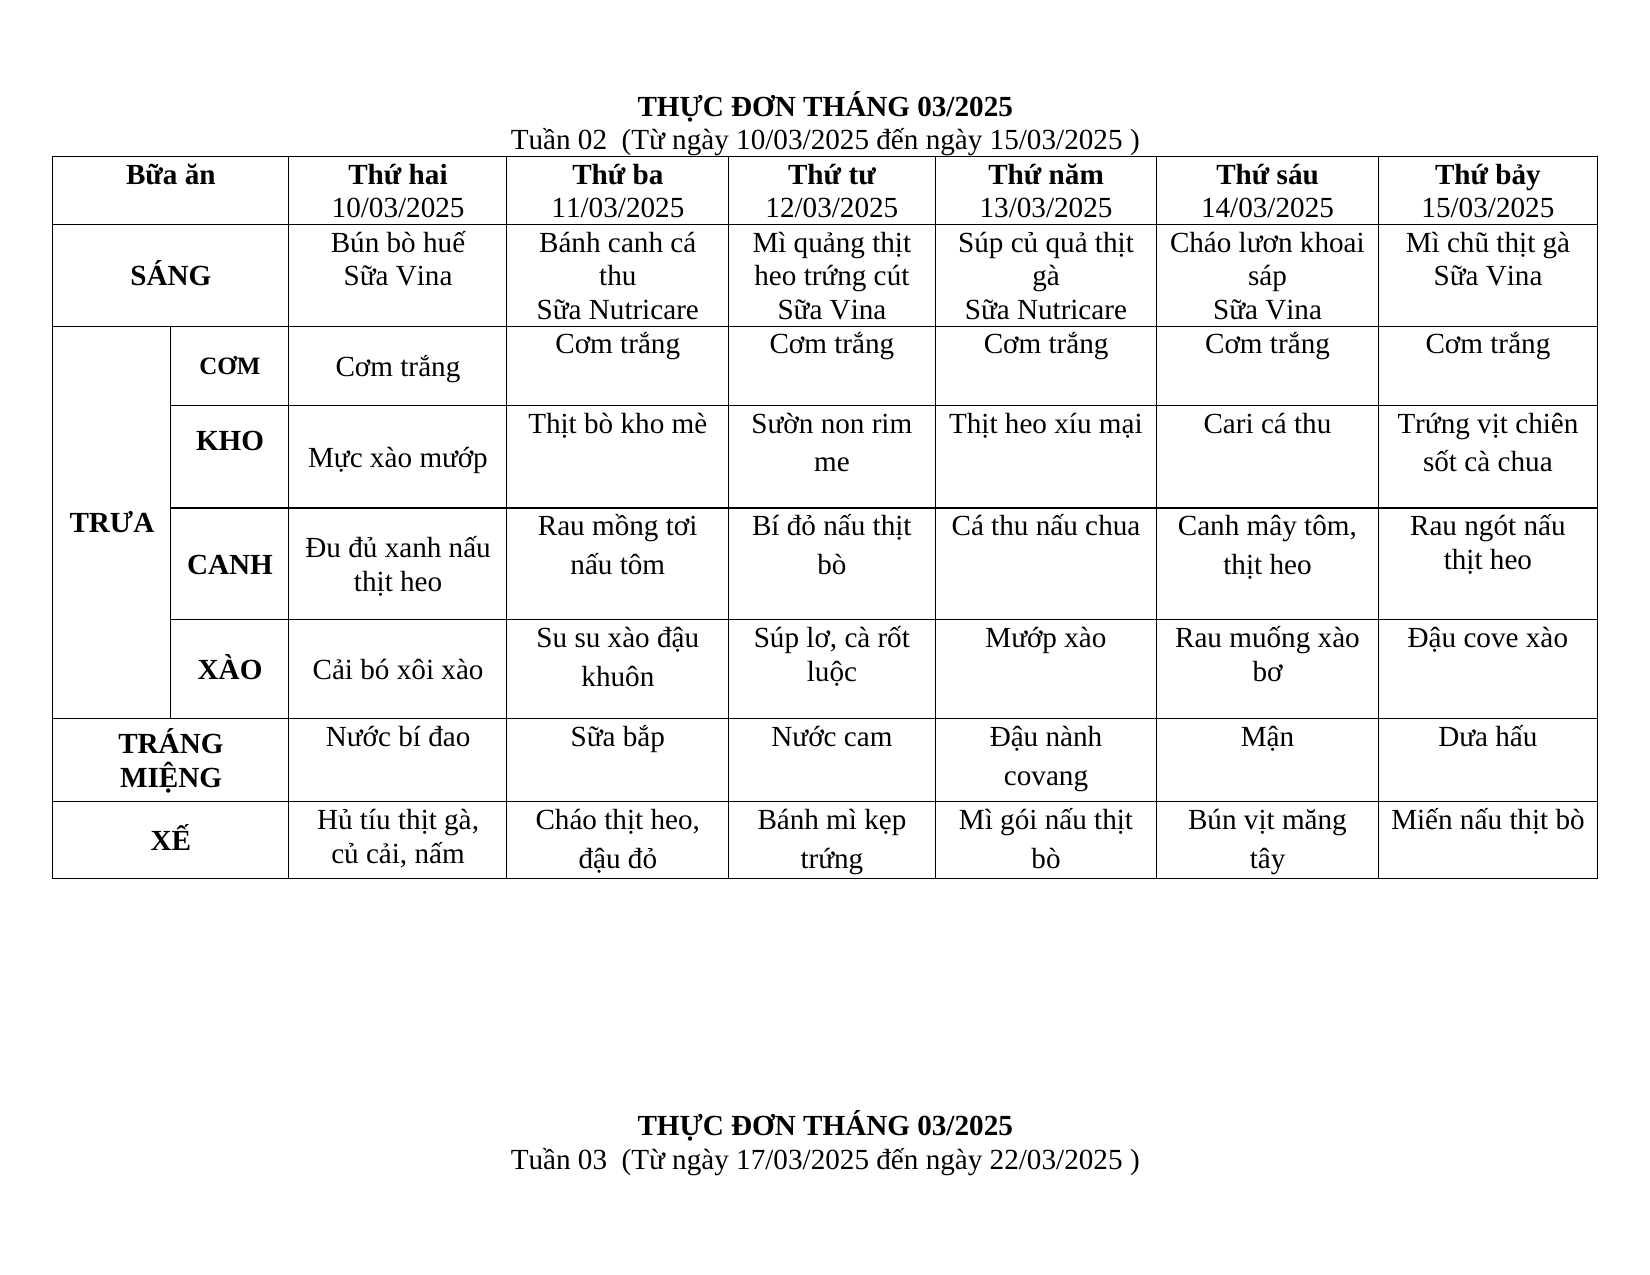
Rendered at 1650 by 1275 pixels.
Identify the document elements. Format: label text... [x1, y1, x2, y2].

table_cell Miến nấu thịt bò [1379, 802, 1597, 878]
table_cell Thịt heo xíu mại [936, 406, 1156, 507]
table_header Thứ ba 11/03/2025 [507, 157, 728, 224]
table_cell Đậu cove xào [1379, 620, 1597, 718]
table_cell Thịt bò kho mè [507, 406, 728, 507]
table_cell Cải bó xôi xào [289, 620, 506, 718]
table_cell Dưa hấu [1379, 719, 1597, 801]
text THỰC ĐƠN THÁNG 03/2025 [118, 89, 1532, 122]
table_cell Đu đủ xanh nấu thịt heo [289, 509, 506, 619]
table_cell Mận [1157, 719, 1378, 801]
table_cell Rau mồng tơi nấu tôm [507, 509, 728, 619]
table_cell Nước cam [729, 719, 935, 801]
table_cell Bún vịt măng tây [1157, 802, 1378, 878]
table_cell Cơm trắng [1157, 327, 1378, 405]
table_header Thứ tư 12/03/2025 [729, 157, 935, 224]
table_cell Bún bò huế Sữa Vina [289, 225, 506, 326]
text Tuần 02 (Từ ngày 10/03/2025 đến ngày 15/03/2025 ) [118, 122, 1532, 156]
table_cell Canh mây tôm, thịt heo [1157, 509, 1378, 619]
table_cell Bánh canh cá thu Sữa Nutricare [507, 225, 728, 326]
table_cell Sữa bắp [507, 719, 728, 801]
table_header Bữa ăn [53, 157, 288, 224]
table_cell Mì quảng thịt heo trứng cút Sữa Vina [729, 225, 935, 326]
table_cell Mì chũ thịt gà Sữa Vina [1379, 225, 1597, 326]
table_cell Cari cá thu [1157, 406, 1378, 507]
table_cell CANH [171, 509, 288, 619]
table_cell Mướp xào [936, 620, 1156, 718]
table_cell Cơm trắng [289, 327, 506, 405]
table_cell SÁNG [53, 225, 288, 326]
table_cell Cơm trắng [507, 327, 728, 405]
table_cell Mì gói nấu thịt bò [936, 802, 1156, 878]
table_cell Bí đỏ nấu thịt bò [729, 509, 935, 619]
table_cell CƠM [171, 327, 288, 405]
table_cell XÀO [171, 620, 288, 718]
table_header Thứ sáu 14/03/2025 [1157, 157, 1378, 224]
table_cell Su su xào đậu khuôn [507, 620, 728, 718]
table_cell Rau ngót nấu thịt heo [1379, 509, 1597, 619]
table_cell KHO [171, 406, 288, 507]
table_header Thứ năm 13/03/2025 [936, 157, 1156, 224]
table_header Thứ hai 10/03/2025 [289, 157, 506, 224]
table_cell Súp củ quả thịt gà Sữa Nutricare [936, 225, 1156, 326]
table_cell Cháo lươn khoai sáp Sữa Vina [1157, 225, 1378, 326]
table_cell Sườn non rim me [729, 406, 935, 507]
table_cell Cơm trắng [1379, 327, 1597, 405]
table_header Thứ bảy 15/03/2025 [1379, 157, 1597, 224]
table_cell Đậu nành covang [936, 719, 1156, 801]
table_cell Súp lơ, cà rốt luộc [729, 620, 935, 718]
table_cell Trứng vịt chiên sốt cà chua [1379, 406, 1597, 507]
table_cell Nước bí đao [289, 719, 506, 801]
table_cell Cá thu nấu chua [936, 509, 1156, 619]
table_cell Cơm trắng [729, 327, 935, 405]
table_cell XẾ [53, 802, 288, 878]
text Tuần 03 (Từ ngày 17/03/2025 đến ngày 22/03/2025 ) [118, 1142, 1532, 1176]
table_cell Cháo thịt heo, đậu đỏ [507, 802, 728, 878]
table_cell Mực xào mướp [289, 406, 506, 507]
table_cell Rau muống xào bơ [1157, 620, 1378, 718]
table_cell TRƯA [53, 327, 170, 718]
table_cell TRÁNG MIỆNG [53, 719, 288, 801]
table_cell Bánh mì kẹp trứng [729, 802, 935, 878]
table_cell Hủ tíu thịt gà, củ cải, nấm [289, 802, 506, 878]
table_cell Cơm trắng [936, 327, 1156, 405]
text THỰC ĐƠN THÁNG 03/2025 [118, 1108, 1532, 1142]
